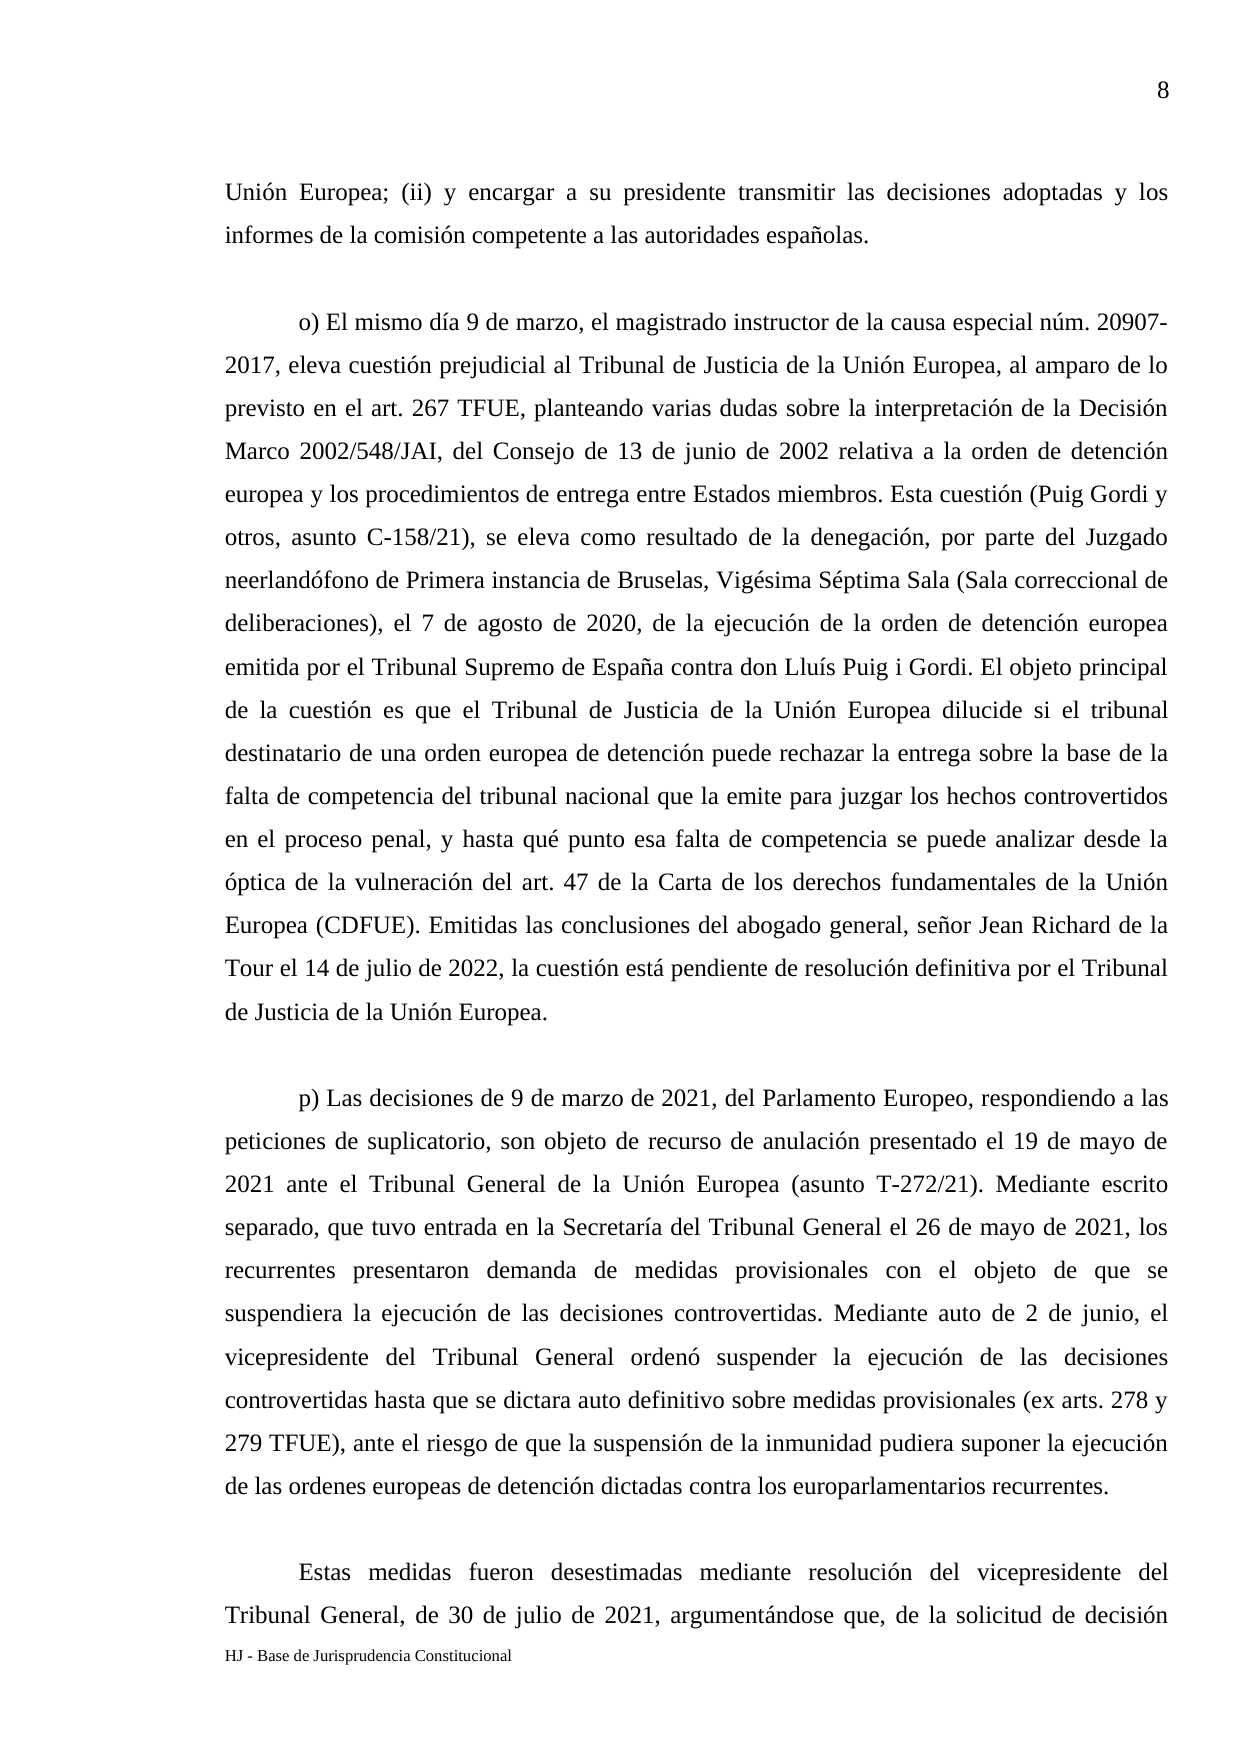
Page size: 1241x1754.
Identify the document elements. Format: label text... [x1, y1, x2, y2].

text o) El mismo día 9 de marzo, el magistrado instructor de la causa especial núm. 20907-2017, eleva cuestión prejudicial al Tribunal de Justicia de la Unión Europea, al amparo de lo previsto en el art. 267 TFUE, planteando varias dudas sobre la interpretación de la Decisión Marco 2002/548/JAI, del Consejo de 13 de junio de 2002 relativa a la orden de detención europea y los procedimientos de entrega entre Estados miembros. Esta cuestión (Puig Gordi y otros, asunto C-158/21), se eleva como resultado de la denegación, por parte del Juzgado neerlandófono de Primera instancia de Bruselas, Vigésima Séptima Sala (Sala correccional de deliberaciones), el 7 de agosto de 2020, de la ejecución de la orden de detención europea emitida por el Tribunal Supremo de España contra don Lluís Puig i Gordi. El objeto principal de la cuestión es que el Tribunal de Justicia de la Unión Europea dilucide si el tribunal destinatario de una orden europea de detención puede rechazar la entrega sobre la base de la falta de competencia del tribunal nacional que la emite para juzgar los hechos controvertidos en el proceso penal, y hasta qué punto esa falta de competencia se puede analizar desde la óptica de la vulneración del art. 47 de la Carta de los derechos fundamentales de la Unión Europea (CDFUE). Emitidas las conclusiones del abogado general, señor Jean Richard de la Tour el 14 de julio de 2022, la cuestión está pendiente de resolución definitiva por el Tribunal de Justicia de la Unión Europea. [224, 307, 1169, 1025]
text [224, 177, 1169, 249]
text p) Las decisiones de 9 de marzo de 2021, del Parlamento Europeo, respondiendo a las peticiones de suplicatorio, son objeto de recurso de anulación presentado el 19 de mayo de 2021 ante el Tribunal General de la Unión Europea (asunto T-272/21). Mediante escrito separado, que tuvo entrada en la Secretaría del Tribunal General el 26 de mayo de 2021, los recurrentes presentaron demanda de medidas provisionales con el objeto de que se suspendiera la ejecución de las decisiones controvertidas. Mediante auto de 2 de junio, el vicepresidente del Tribunal General ordenó suspender la ejecución de las decisiones controvertidas hasta que se dictara auto definitivo sobre medidas provisionales (ex arts. 278 y 279 TFUE), ante el riesgo de que la suspensión de la inmunidad pudiera suponer la ejecución de las ordenes europeas de detención dictadas contra los europarlamentarios recurrentes. [224, 1083, 1169, 1500]
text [224, 1557, 1169, 1629]
